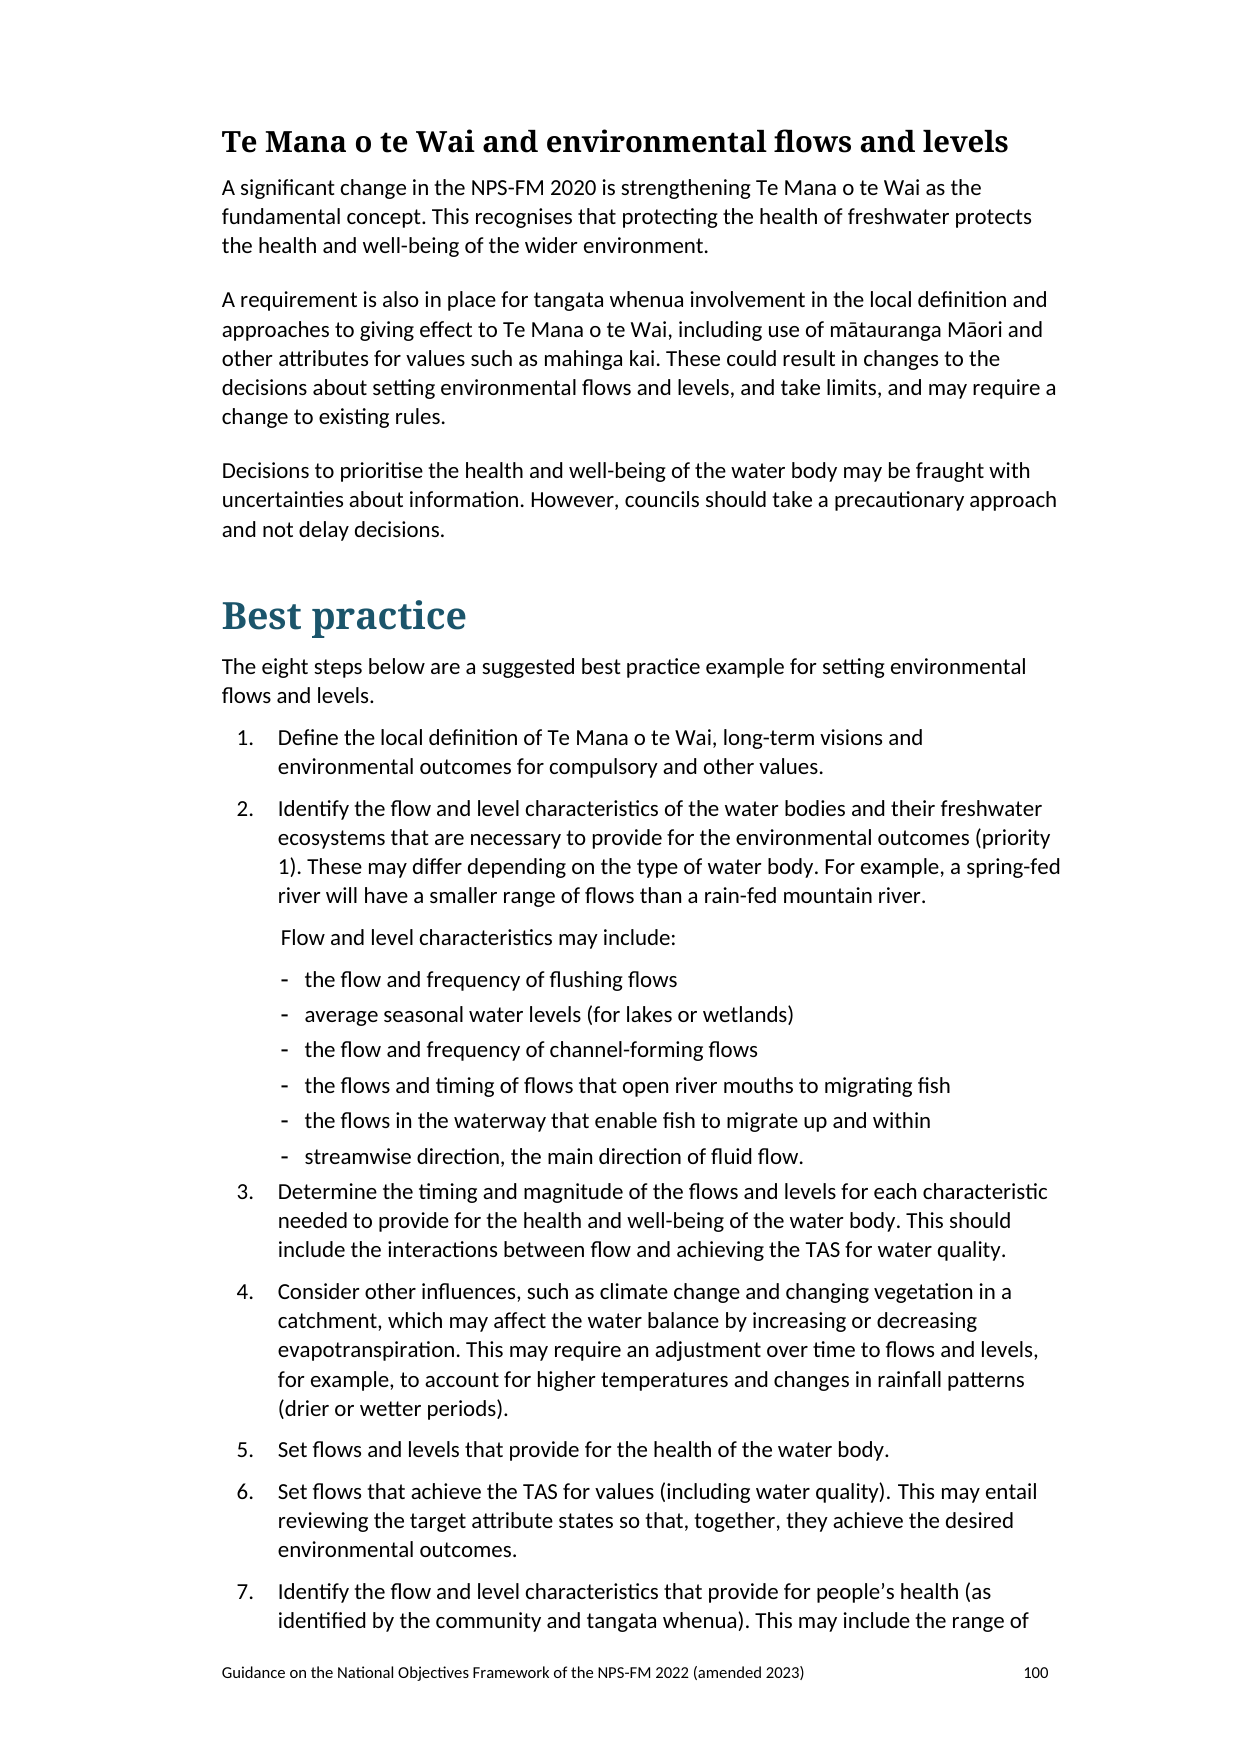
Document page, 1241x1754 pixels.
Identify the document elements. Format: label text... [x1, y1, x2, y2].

list Identify the flow and level characteristics of the water bodies and their freshwater ecosystems that are necessary to provide for the environmental outcomes (priority 1). These may differ depending on the type of water body. For example, a spring-fed river will have a smaller range of flows than a rain-fed mountain river. [236, 793, 1063, 909]
text The eight steps below are a suggested best practice example for setting environmental flows and levels. [222, 651, 1063, 709]
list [236, 1576, 1063, 1634]
text A significant change in the NPS-FM 2020 is strengthening Te Mana o te Wai as the fundamental concept. This recognises that protecting the health of freshwater protects the health and well-being of the wider environment. [222, 172, 1063, 259]
list the flows in the waterway that enable fish to migrate up and within [281, 1105, 1063, 1134]
subtitle Te Mana o te Wai and environmental flows and levels [222, 122, 1063, 159]
list streamwise direction, the main direction of fluid flow. [281, 1141, 1063, 1170]
text A requirement is also in place for tangata whenua involvement in the local definition and approaches to giving effect to Te Mana o te Wai, including use of mātauranga Māori and other attributes for values such as mahinga kai. These could result in changes to the decisions about setting environmental flows and levels, and take limits, and may require a change to existing rules. [222, 284, 1063, 430]
list Define the local definition of Te Mana o te Wai, long-term visions and environmental outcomes for compulsory and other values. [236, 722, 1063, 780]
list Set flows that achieve the TAS for values (including water quality). This may entail reviewing the target attribute states so that, together, they achieve the desired environmental outcomes. [236, 1476, 1063, 1564]
list the flows and timing of flows that open river mouths to migrating fish [281, 1070, 1063, 1099]
list the flow and frequency of flushing flows [281, 964, 1063, 993]
list the flow and frequency of channel-forming flows [281, 1034, 1063, 1064]
text Decisions to prioritise the health and well-being of the water body may be fraught with uncertainties about information. However, councils should take a precautionary approach and not delay decisions. [222, 455, 1063, 543]
list Set flows and levels that provide for the health of the water body. [236, 1434, 1063, 1464]
subtitle Best practice [222, 593, 1063, 639]
text Flow and level characteristics may include: [281, 922, 1063, 951]
list Consider other influences, such as climate change and changing vegetation in a catchment, which may affect the water balance by increasing or decreasing evapotranspiration. This may require an adjustment over time to flows and levels, for example, to account for higher temperatures and changes in rainfall patterns (drier or wetter periods). [236, 1276, 1063, 1422]
list Determine the timing and magnitude of the flows and levels for each characteristic needed to provide for the health and well-being of the water body. This should include the interactions between flow and achieving the TAS for water quality. [236, 1176, 1063, 1264]
list average seasonal water levels (for lakes or wetlands) [281, 999, 1063, 1028]
